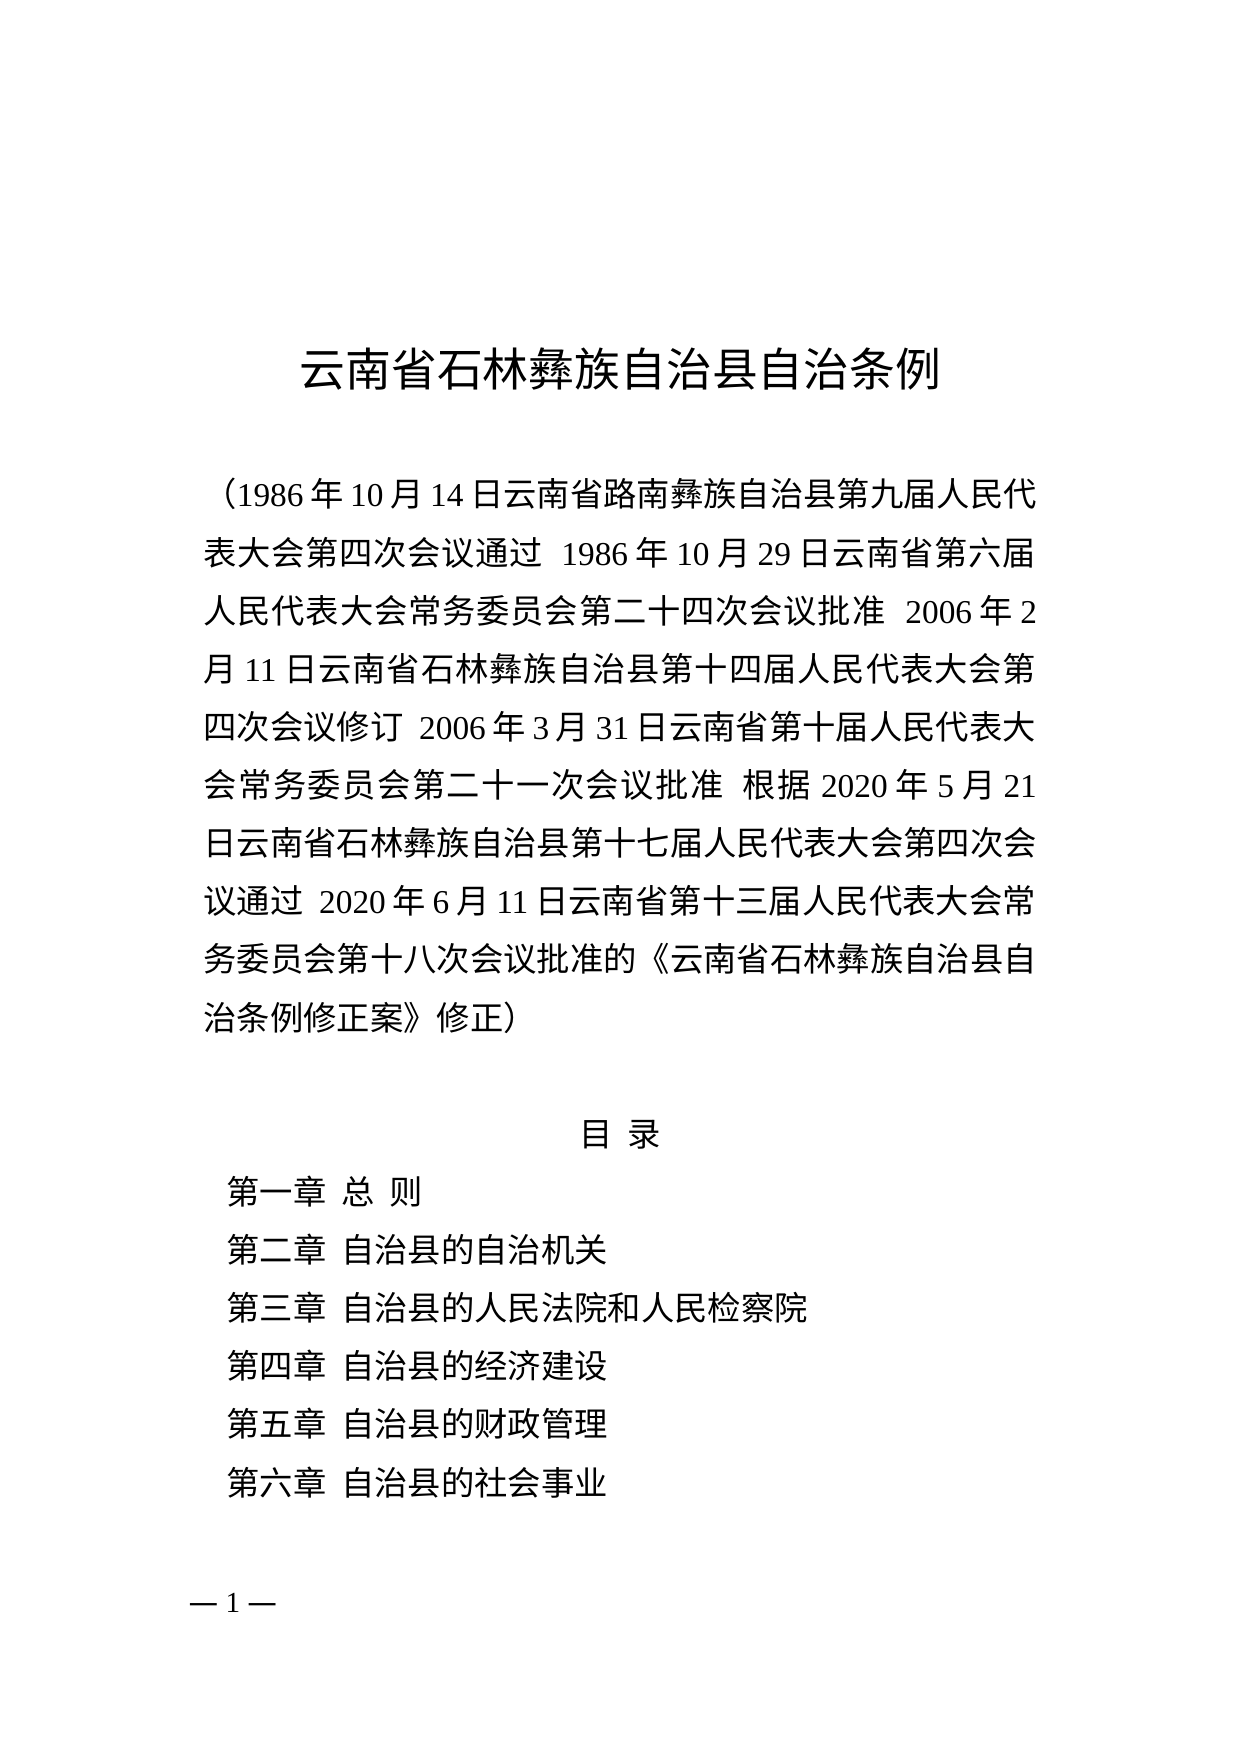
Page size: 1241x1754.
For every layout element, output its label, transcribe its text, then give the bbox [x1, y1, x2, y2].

text 第二章 自治县的自治机关 [159, 1216, 1081, 1274]
text 第五章 自治县的财政管理 [159, 1390, 1081, 1448]
text 第四章 自治县的经济建设 [159, 1332, 1081, 1390]
text （1986年10月14日云南省路南彝族自治县第九届人民代表大会第四次会议通过 1986年10月29日云南省第六届人民代表大会常务委员会第二十四次会议批准 2006年2月11日云南省石林彝族自治县第十四届人民代表大会第四次会议修订 2006年3月31日云南省第十届人民代表大会常务委员会第二十一次会议批准 根据2020年5月21日云南省石林彝族自治县第十七届人民代表大会第四次会议通过 2020年6月11日云南省第十三届人民代表大会常务委员会第十八次会议批准的《云南省石林彝族自治县自治条例修正案》修正） [203, 460, 1037, 1042]
text 第六章 自治县的社会事业 [159, 1448, 1081, 1507]
text 第一章 总 则 [159, 1158, 1081, 1216]
text 目 录 [159, 1100, 1081, 1158]
text 第三章 自治县的人民法院和人民检察院 [159, 1274, 1081, 1332]
text 云南省石林彝族自治县自治条例 [159, 337, 1081, 399]
